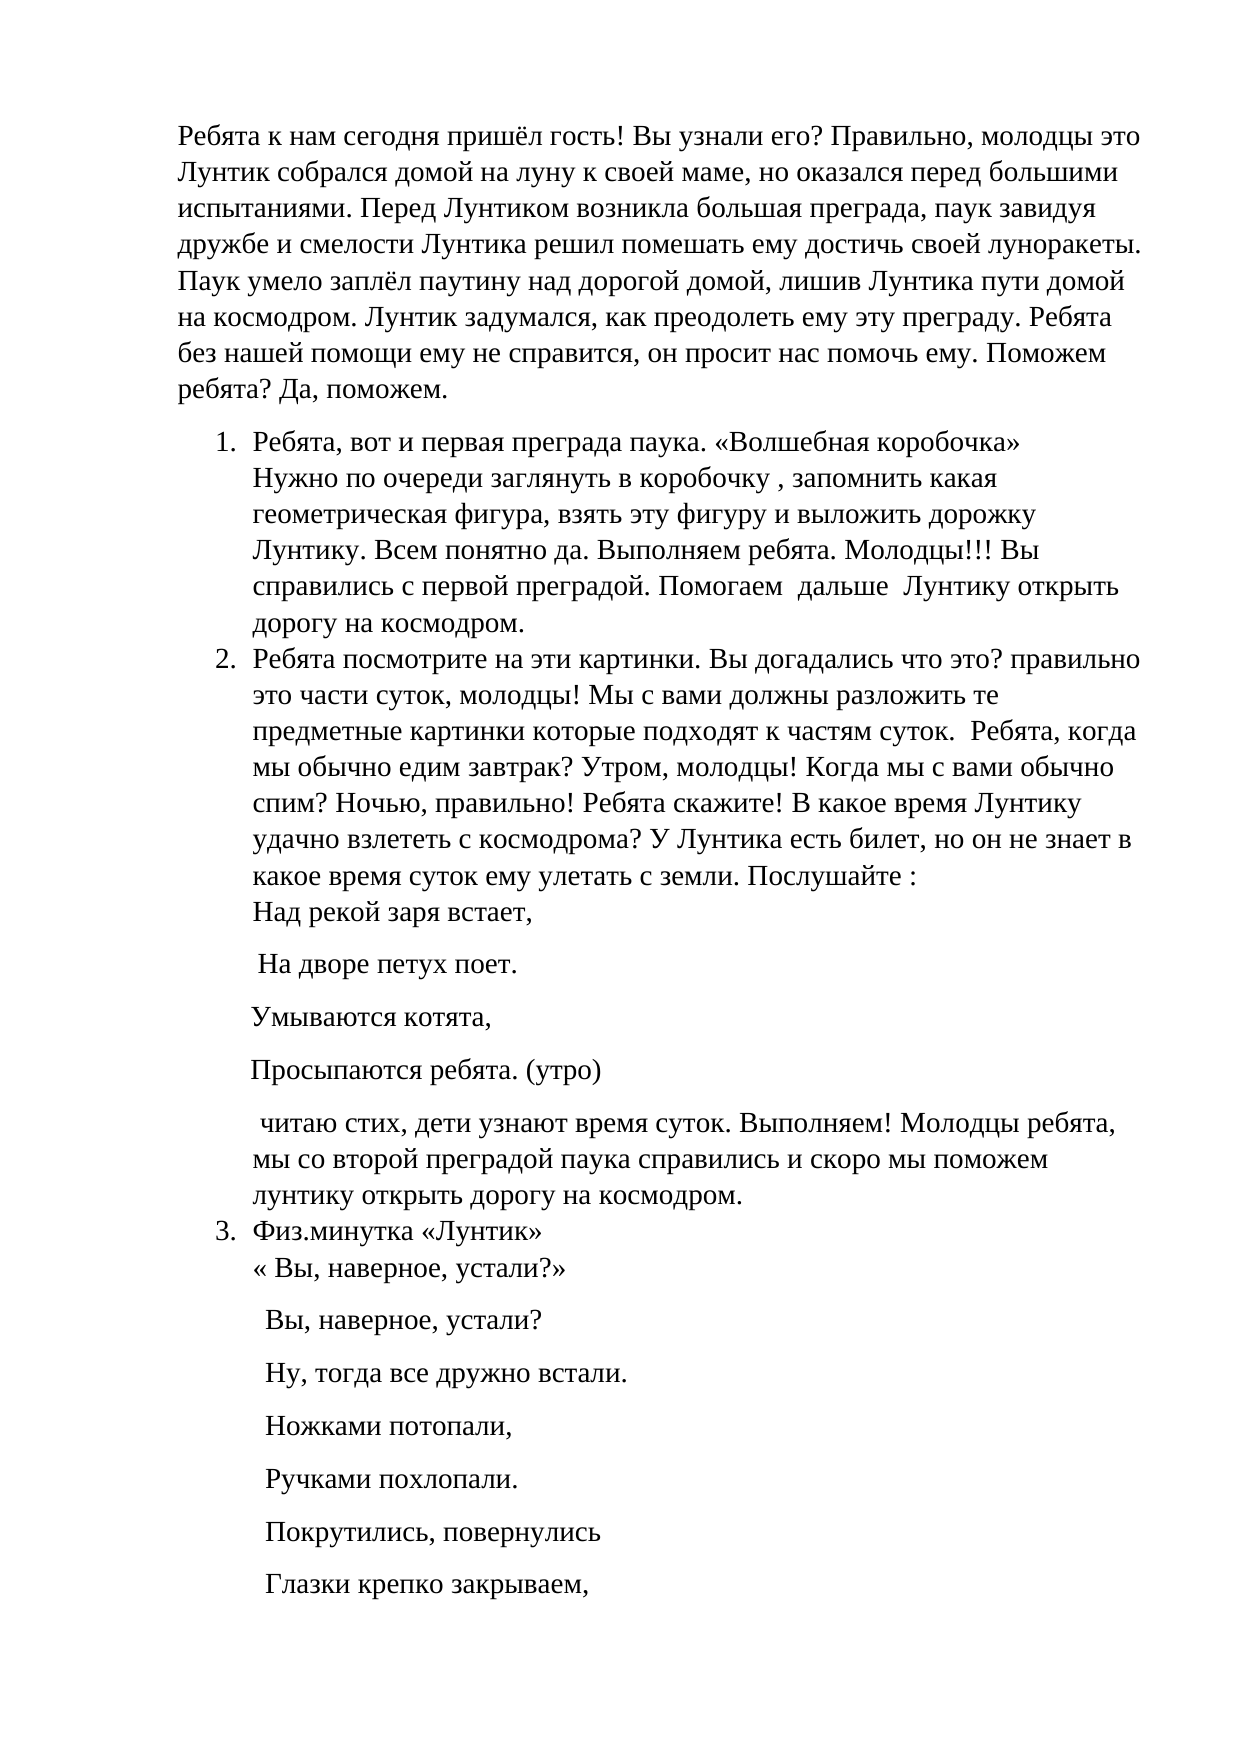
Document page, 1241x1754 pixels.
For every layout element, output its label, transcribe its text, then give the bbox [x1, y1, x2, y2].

text Ну, тогда все дружно встали. [177, 1355, 1152, 1389]
list Ребята посмотрите на эти картинки. Вы догадались что это? правильно это части суток, молодцы! Мы с вами должны разложить те предметные картинки которые подходят к частям суток. Ребята, когда мы обычно едим завтрак? Утром, молодцы! Когда мы с вами обычно спим? Ночью, правильно! Ребята скажите! В какое время Лунтику удачно взлететь с космодрома? У Лунтика есть билет, но он не знает в какое время суток ему улетать с земли. Послушайте : [215, 641, 1152, 891]
text Покрутились, повернулись [177, 1514, 1152, 1547]
list « Вы, наверное, устали?» [252, 1250, 1152, 1283]
text На дворе петух поет. [177, 947, 1152, 980]
list читаю стих, дети узнают время суток. Выполняем! Молодцы ребята, мы со второй преградой паука справились и скоро мы поможем лунтику открыть дорогу на космодром. [252, 1105, 1152, 1211]
text Умываются котята, [177, 999, 1152, 1033]
text Ручками похлопали. [177, 1461, 1152, 1494]
list Ребята, вот и первая преграда паука. «Волшебная коробочка» [215, 424, 1152, 457]
list Над рекой заря встает, [252, 894, 1152, 927]
text Просыпаются ребята. (утро) [177, 1052, 1152, 1086]
list Физ.минутка «Лунтик» [215, 1213, 1152, 1247]
list Нужно по очереди заглянуть в коробочку , запомнить какая геометрическая фигура, взять эту фигуру и выложить дорожку Лунтику. Всем понятно да. Выполняем ребята. Молодцы!!! Вы справились с первой преградой. Помогаем дальше Лунтику открыть дорогу на космодром. [252, 460, 1152, 638]
text Ножками потопали, [177, 1408, 1152, 1442]
text Ребята к нам сегодня пришёл гость! Вы узнали его? Правильно, молодцы это Лунтик собрался домой на луну к своей маме, но оказался перед большими испытаниями. Перед Лунтиком возникла большая преграда, паук завидуя дружбе и смелости Лунтика решил помешать ему достичь своей луноракеты. Паук умело заплёл паутину над дорогой домой, лишив Лунтика пути домой на космодром. Лунтик задумался, как преодолеть ему эту преграду. Ребята без нашей помощи ему не справится, он просит нас помочь ему. Поможем ребята? Да, поможем. [177, 118, 1152, 405]
text Глазки крепко закрываем, [177, 1567, 1152, 1600]
text Вы, наверное, устали? [177, 1302, 1152, 1336]
